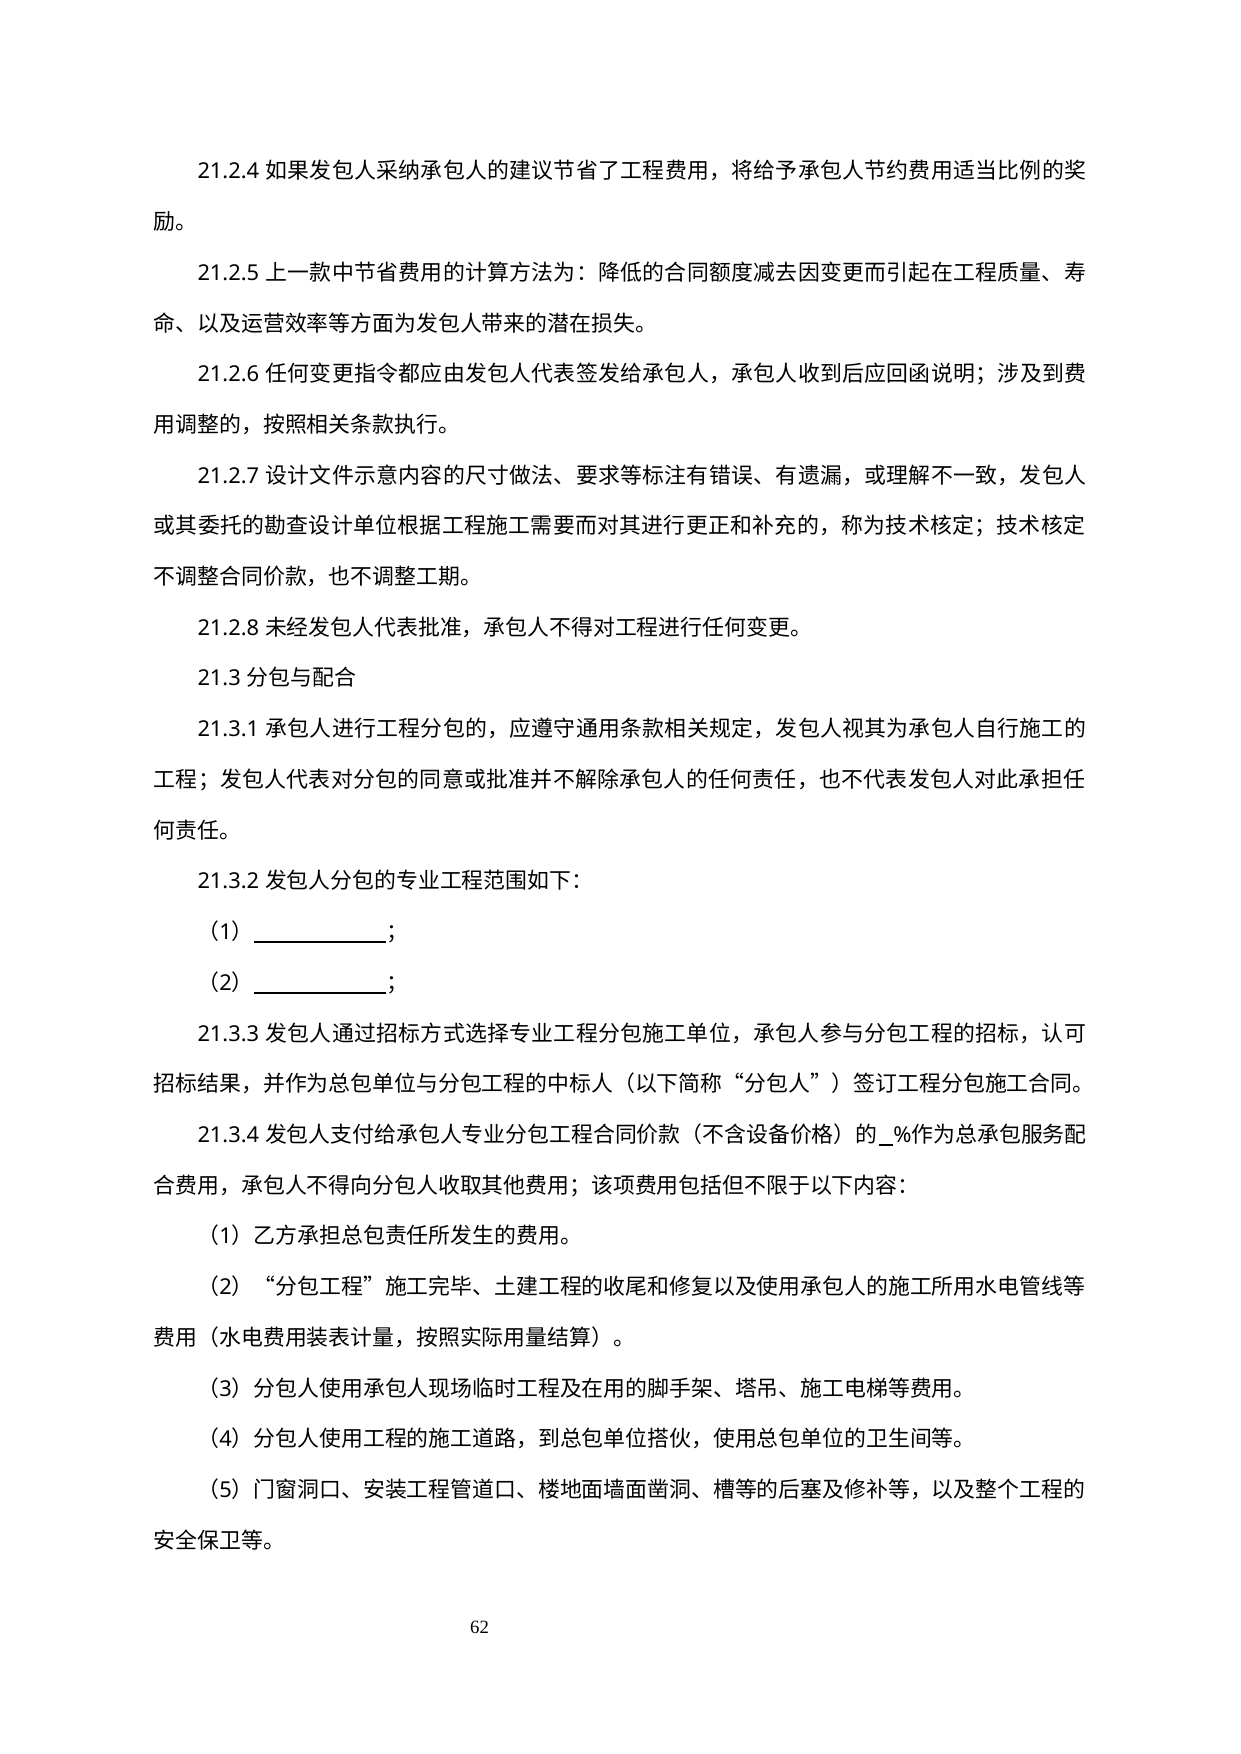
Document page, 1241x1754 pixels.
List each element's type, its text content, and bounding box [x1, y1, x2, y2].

text 21.3 分包与配合 [153, 660, 1087, 692]
text 21.3.2 发包人分包的专业工程范围如下： [153, 863, 1087, 895]
text 21.2.5 上一款中节省费用的计算方法为：降低的合同额度减去因变更而引起在工程质量、寿命、以及运营效率等方面为发包人带来的潜在损失。 [153, 255, 1087, 337]
text 21.2.8 未经发包人代表批准，承包人不得对工程进行任何变更。 [153, 609, 1087, 641]
text （1）乙方承担总包责任所发生的费用。 [153, 1218, 1087, 1250]
text 21.3.3 发包人通过招标方式选择专业工程分包施工单位，承包人参与分包工程的招标，认可招标结果，并作为总包单位与分包工程的中标人（以下简称“分包人”）签订工程分包施工合同。 [153, 1016, 1087, 1098]
text 21.3.1 承包人进行工程分包的，应遵守通用条款相关规定，发包人视其为承包人自行施工的工程；发包人代表对分包的同意或批准并不解除承包人的任何责任，也不代表发包人对此承担任何责任。 [153, 711, 1087, 844]
text （4）分包人使用工程的施工道路，到总包单位搭伙，使用总包单位的卫生间等。 [153, 1421, 1087, 1453]
text （3）分包人使用承包人现场临时工程及在用的脚手架、塔吊、施工电梯等费用。 [153, 1371, 1087, 1402]
text （2） ； [153, 965, 1087, 997]
text （1） ； [153, 914, 1087, 946]
text 21.2.4 如果发包人采纳承包人的建议节省了工程费用，将给予承包人节约费用适当比例的奖励。 [153, 153, 1087, 236]
text （2）“分包工程”施工完毕、土建工程的收尾和修复以及使用承包人的施工所用水电管线等费用（水电费用装表计量，按照实际用量结算）。 [153, 1269, 1087, 1352]
text （5）门窗洞口、安装工程管道口、楼地面墙面凿洞、槽等的后塞及修补等，以及整个工程的安全保卫等。 [153, 1472, 1087, 1555]
text 21.2.7 设计文件示意内容的尺寸做法、要求等标注有错误、有遗漏，或理解不一致，发包人或其委托的勘查设计单位根据工程施工需要而对其进行更正和补充的，称为技术核定；技术核定不调整合同价款，也不调整工期。 [153, 458, 1087, 591]
text 21.3.4 发包人支付给承包人专业分包工程合同价款（不含设备价格）的 %作为总承包服务配合费用，承包人不得向分包人收取其他费用；该项费用包括但不限于以下内容： [153, 1117, 1087, 1199]
text 21.2.6 任何变更指令都应由发包人代表签发给承包人，承包人收到后应回函说明；涉及到费用调整的，按照相关条款执行。 [153, 356, 1087, 439]
